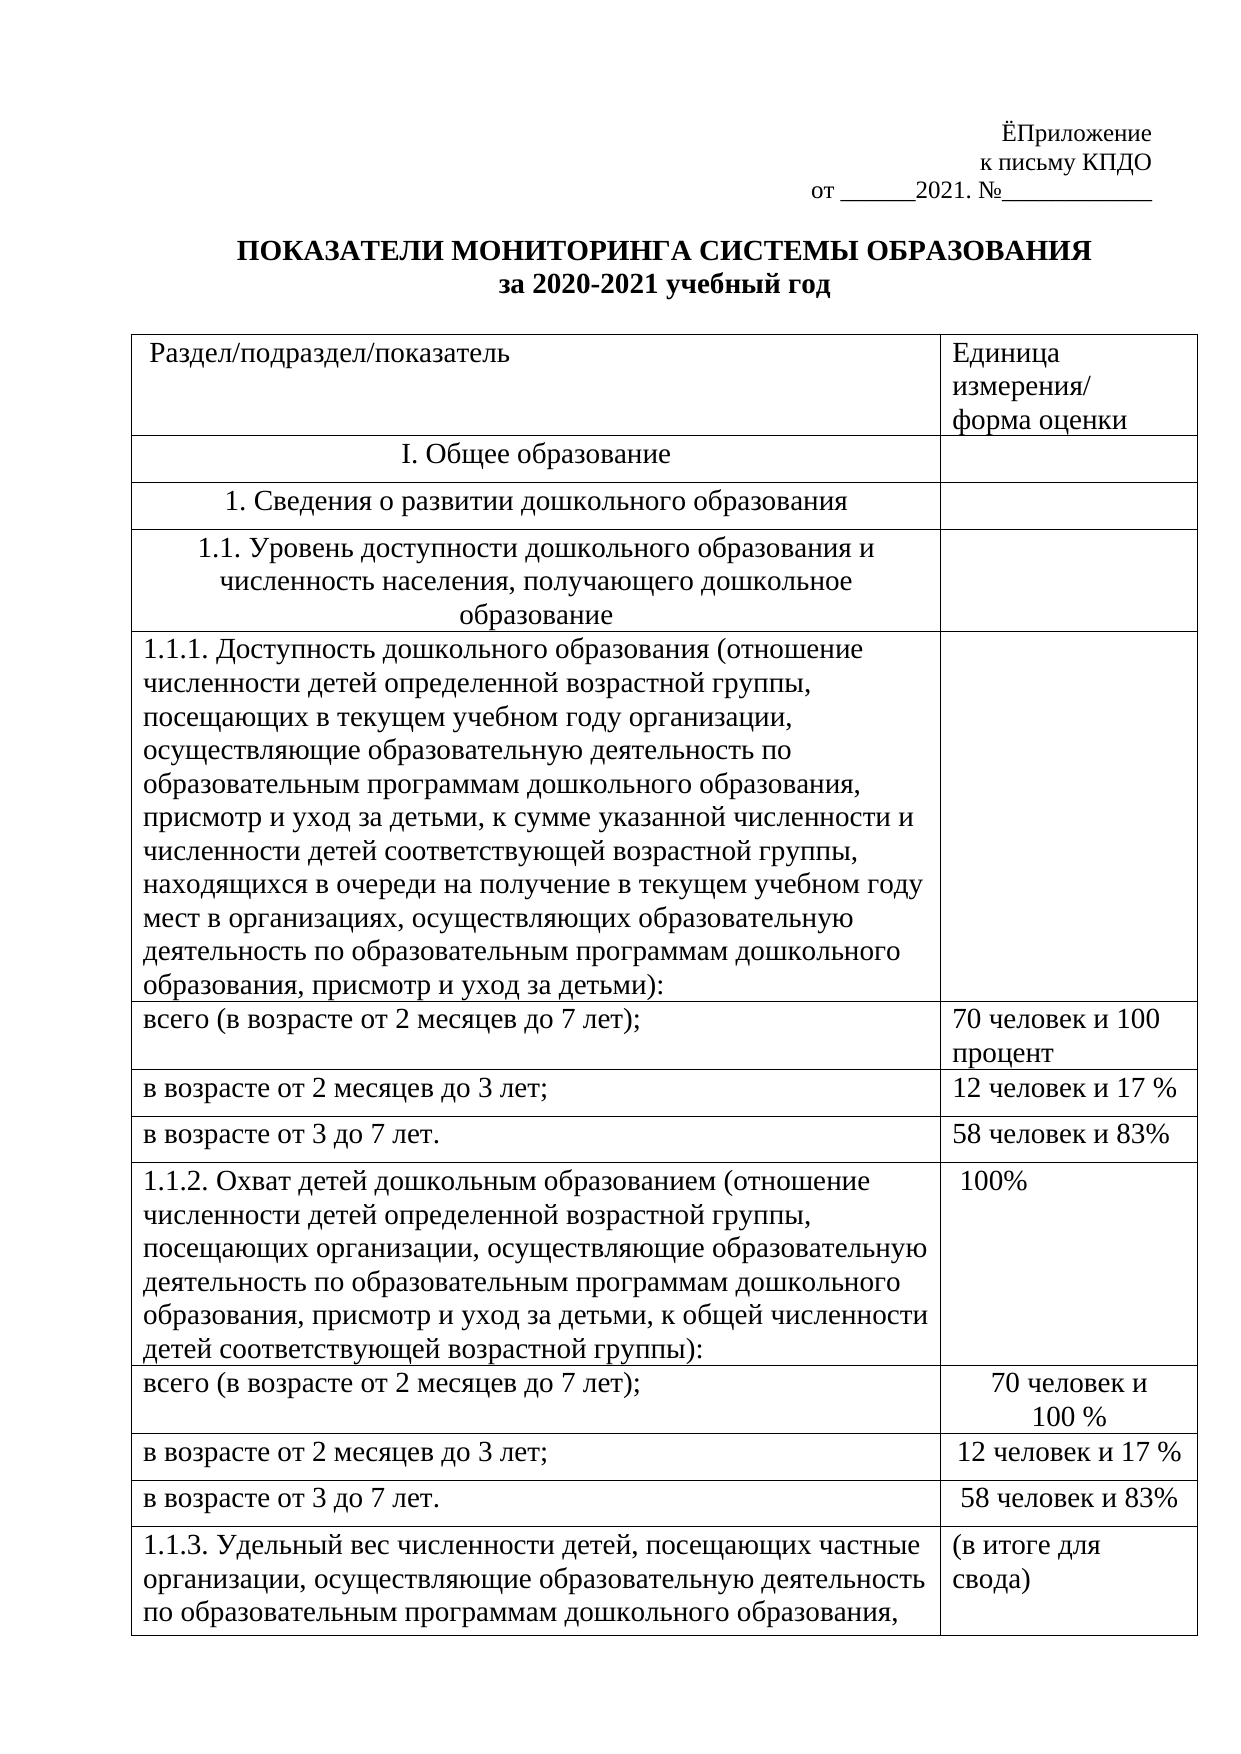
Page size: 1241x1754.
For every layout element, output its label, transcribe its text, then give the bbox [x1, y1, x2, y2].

table_cell 58 человек и 83% [941, 1117, 1197, 1162]
table_cell [941, 530, 1197, 631]
table_cell [941, 632, 1197, 1001]
table_cell [941, 436, 1197, 482]
table_cell 58 человек и 83% [941, 1481, 1197, 1526]
table_cell [941, 483, 1197, 529]
text ЁПриложение [177, 118, 1152, 147]
table_cell 100% [941, 1163, 1197, 1364]
table_cell 1.1. Уровень доступности дошкольного образования и численность населения, получающего дошкольное образование [132, 530, 940, 631]
table_cell 12 человек и 17 % [941, 1434, 1197, 1479]
table_cell всего (в возрасте от 2 месяцев до 7 лет); [132, 1002, 940, 1069]
table_cell в возрасте от 3 до 7 лет. [132, 1117, 940, 1162]
table_header Раздел/подраздел/показатель [132, 335, 940, 435]
text за 2020-2021 учебный год [177, 267, 1152, 300]
table_cell 12 человек и 17 % [941, 1070, 1197, 1116]
table_cell 70 человек и 100 процент [941, 1002, 1197, 1069]
table_cell в возрасте от 3 до 7 лет. [132, 1481, 940, 1526]
table_cell в возрасте от 2 месяцев до 3 лет; [132, 1070, 940, 1116]
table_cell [941, 1527, 1197, 1635]
table_cell 1.1.1. Доступность дошкольного образования (отношение численности детей определенной возрастной группы, посещающих в текущем учебном году организации, осуществляющие образовательную деятельность по образовательным программам дошкольного образования, присмотр и уход за детьми, к сумме указанной численности и численности детей соответствующей возрастной группы, находящихся в очереди на получение в текущем учебном году мест в организациях, осуществляющих образовательную деятельность по образовательным программам дошкольного образования, присмотр и уход за детьми): [132, 632, 940, 1001]
text ПОКАЗАТЕЛИ МОНИТОРИНГА СИСТЕМЫ ОБРАЗОВАНИЯ [177, 233, 1152, 267]
table_cell в возрасте от 2 месяцев до 3 лет; [132, 1434, 940, 1479]
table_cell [132, 1527, 940, 1635]
table_cell всего (в возрасте от 2 месяцев до 7 лет); [132, 1366, 940, 1433]
table_cell 1.1.2. Охват детей дошкольным образованием (отношение численности детей определенной возрастной группы, посещающих организации, осуществляющие образовательную деятельность по образовательным программам дошкольного образования, присмотр и уход за детьми, к общей численности детей соответствующей возрастной группы): [132, 1163, 940, 1364]
table_cell I. Общее образование [132, 436, 940, 482]
table_cell 70 человек и 100 % [941, 1366, 1197, 1433]
table_header Единица измерения/ форма оценки [941, 335, 1197, 435]
text к письму КПДО [177, 147, 1152, 176]
text от ______2021. №____________ [177, 176, 1152, 204]
table_cell 1. Сведения о развитии дошкольного образования [132, 483, 940, 529]
